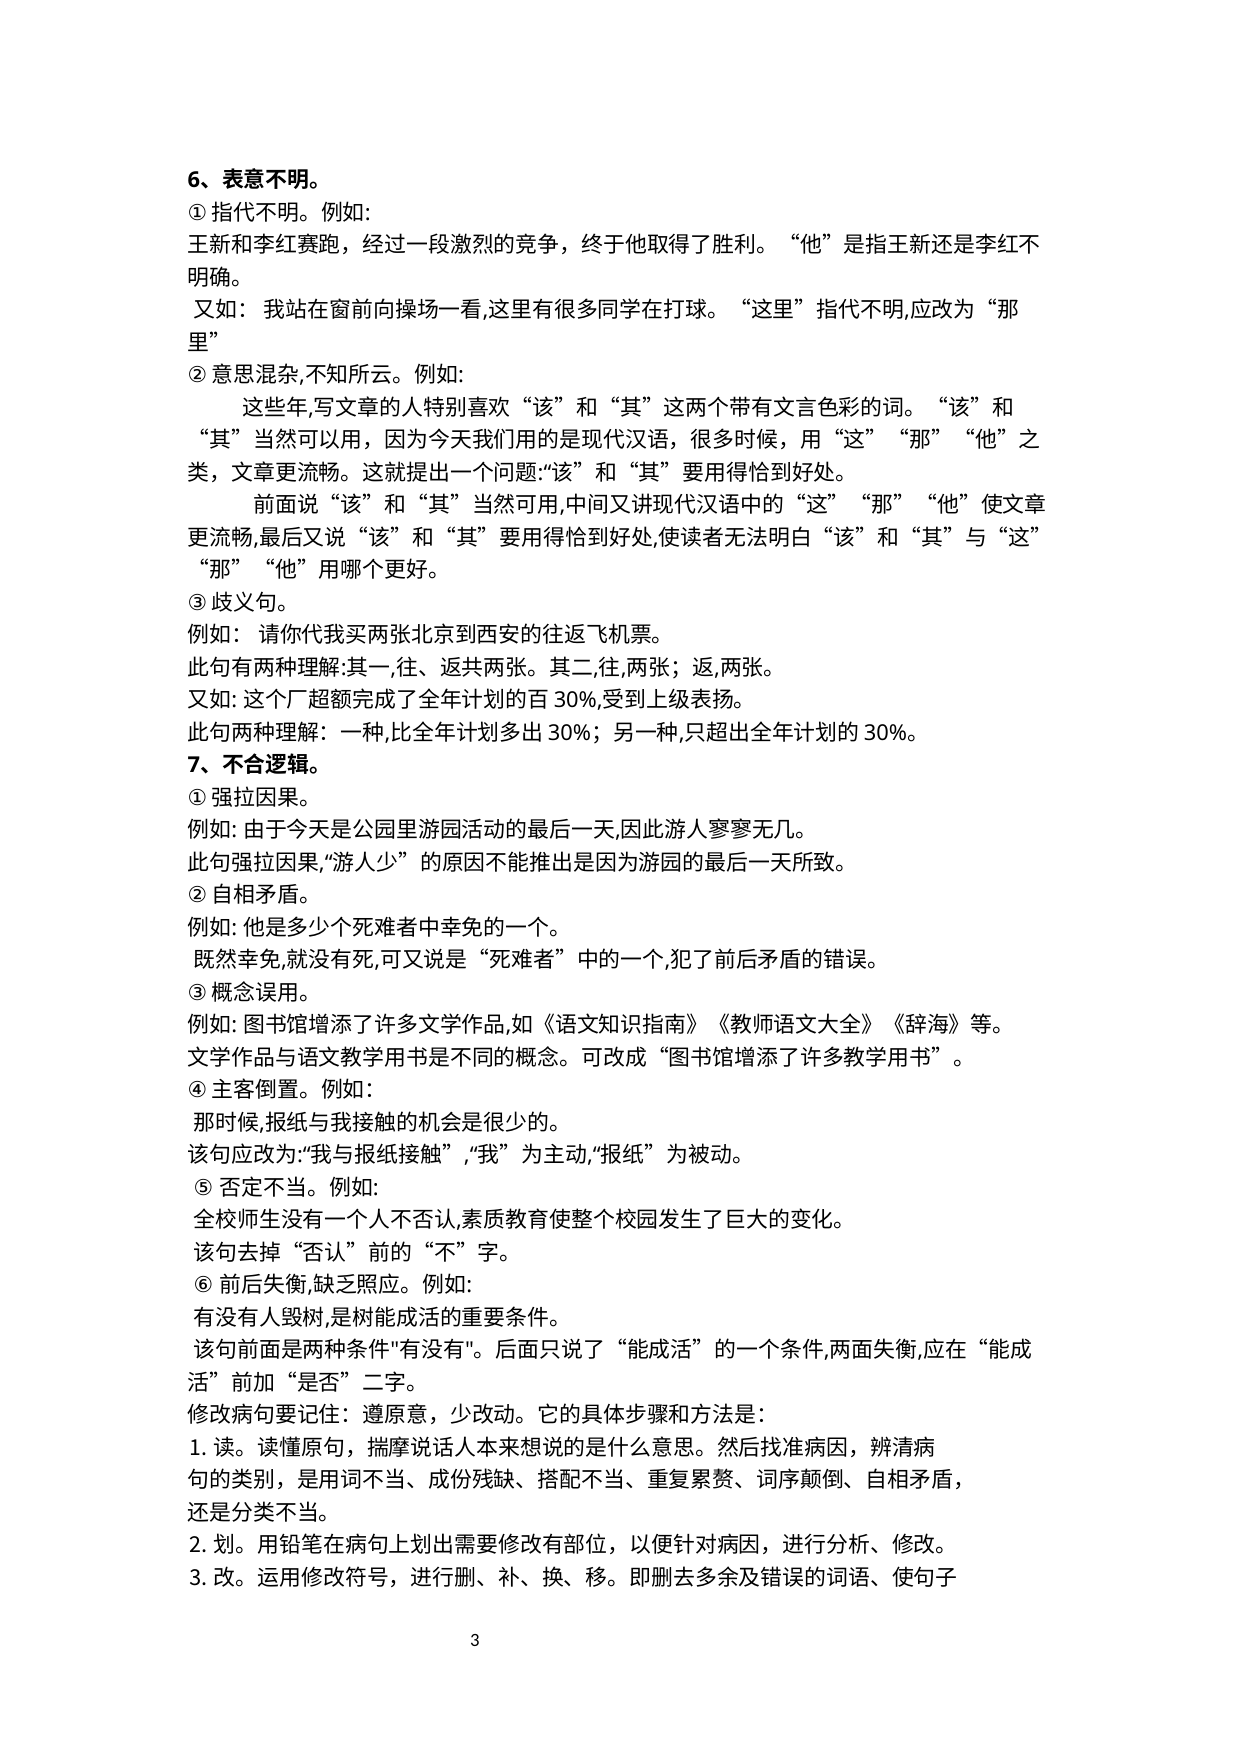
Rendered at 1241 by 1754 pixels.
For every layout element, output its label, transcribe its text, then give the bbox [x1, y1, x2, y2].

text 句的类别，是用词不当、成份残缺、搭配不当、重复累赘、词序颠倒、自相矛盾， [187, 1462, 1053, 1494]
text ⒉划。用铅笔在病句上划出需要修改有部位，以便针对病因，进行分析、修改。 [187, 1527, 1053, 1559]
text ①指代不明。例如: [187, 194, 1053, 227]
text 又如： 我站在窗前向操场一看,这里有很多同学在打球。“这里”指代不明,应改为“那里” [187, 292, 1053, 357]
text 既然幸免,就没有死,可又说是“死难者”中的一个,犯了前后矛盾的错误。 [187, 942, 1053, 974]
text 前面说“该”和“其”当然可用,中间又讲现代汉语中的“这”“那”“他”使文章更流畅,最后又说“该”和“其”要用得恰到好处,使读者无法明白“该”和“其”与“这”“那”“他”用哪个更好。 [187, 487, 1053, 584]
text 王新和李红赛跑，经过一段激烈的竞争，终于他取得了胜利。“他”是指王新还是李红不明确。 [187, 227, 1053, 292]
text 例如: 由于今天是公园里游园活动的最后一天,因此游人寥寥无几。 [187, 812, 1053, 844]
text ⒈读。读懂原句，揣摩说话人本来想说的是什么意思。然后找准病因，辨清病 [187, 1429, 1053, 1462]
text 又如: 这个厂超额完成了全年计划的百30%,受到上级表扬。 [187, 682, 1053, 714]
text 该句去掉“否认”前的“不”字。 [187, 1234, 1053, 1267]
text 修改病句要记住：遵原意，少改动。它的具体步骤和方法是： [187, 1397, 1053, 1429]
text 7、不合逻辑。 [187, 747, 1053, 779]
text 此句强拉因果,“游人少”的原因不能推出是因为游园的最后一天所致。 [187, 844, 1053, 877]
text ③概念误用。 [187, 974, 1053, 1007]
text 此句有两种理解:其一,往、返共两张。其二,往,两张；返,两张。 [187, 649, 1053, 682]
text ①强拉因果。 [187, 779, 1053, 812]
text ④主客倒置。例如： [187, 1072, 1053, 1104]
text ②自相矛盾。 [187, 877, 1053, 909]
text 还是分类不当。 [187, 1494, 1053, 1527]
text 那时候,报纸与我接触的机会是很少的。 [187, 1104, 1053, 1137]
text 例如: 图书馆增添了许多文学作品,如《语文知识指南》《教师语文大全》《辞海》等。 [187, 1007, 1053, 1039]
text 该句前面是两种条件"有没有"。后面只说了“能成活”的一个条件,两面失衡,应在“能成活”前加“是否”二字。 [187, 1332, 1053, 1397]
text 例如: 他是多少个死难者中幸免的一个。 [187, 909, 1053, 942]
text ③歧义句。 [187, 584, 1053, 617]
text ⑤否定不当。例如: [187, 1169, 1053, 1202]
text 该句应改为:“我与报纸接触”,“我”为主动,“报纸”为被动。 [187, 1137, 1053, 1169]
text 文学作品与语文教学用书是不同的概念。可改成“图书馆增添了许多教学用书”。 [187, 1039, 1053, 1072]
text 6、表意不明。 [187, 162, 1053, 194]
text 这些年,写文章的人特别喜欢“该”和“其”这两个带有文言色彩的词。“该”和“其”当然可以用，因为今天我们用的是现代汉语，很多时候，用“这”“那”“他”之类，文章更流畅。这就提出一个问题:“该”和“其”要用得恰到好处。 [187, 389, 1053, 487]
text 有没有人毁树,是树能成活的重要条件。 [187, 1299, 1053, 1332]
text ⑥前后失衡,缺乏照应。例如: [187, 1267, 1053, 1299]
text ⒊改。运用修改符号，进行删、补、换、移。即删去多余及错误的词语、使句子 [187, 1559, 1053, 1592]
text 全校师生没有一个人不否认,素质教育使整个校园发生了巨大的变化。 [187, 1202, 1053, 1234]
text ②意思混杂,不知所云。例如: [187, 357, 1053, 389]
text 例如： 请你代我买两张北京到西安的往返飞机票。 [187, 617, 1053, 649]
text 此句两种理解：一种,比全年计划多出30%；另一种,只超出全年计划的30%。 [187, 714, 1053, 747]
